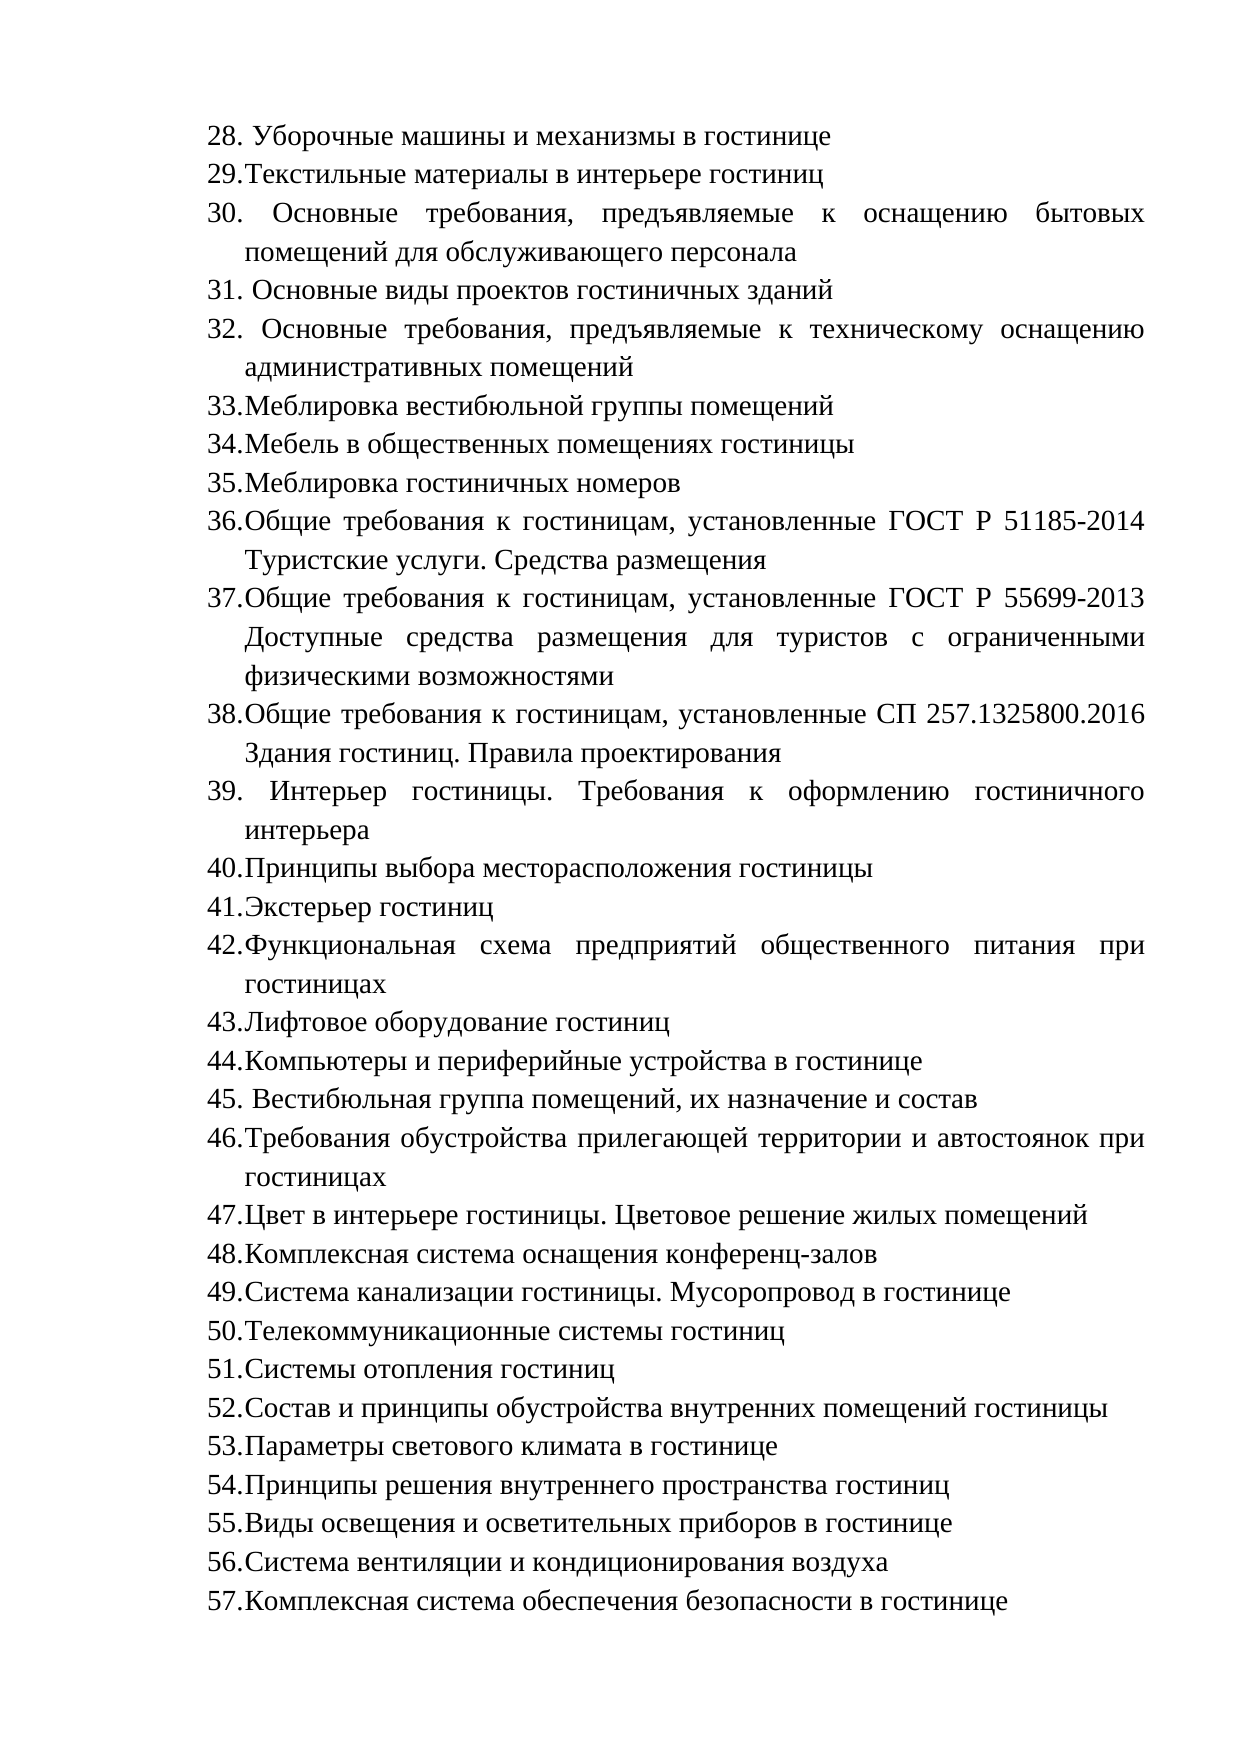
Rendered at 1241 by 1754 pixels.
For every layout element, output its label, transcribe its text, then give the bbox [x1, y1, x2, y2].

list Система вентиляции и кондиционирования воздуха [207, 1544, 1146, 1578]
list Комплексная система оснащения конференц-залов [207, 1236, 1146, 1269]
list Состав и принципы обустройства внутренних помещений гостиницы [207, 1390, 1146, 1423]
list Меблировка гостиничных номеров [207, 465, 1146, 498]
list Общие требования к гостиницам, установленные СП 257.1325800.2016 Здания гостиниц. Правила проектирования [207, 696, 1146, 768]
list Основные виды проектов гостиничных зданий [207, 272, 1146, 306]
list Мебель в общественных помещениях гостиницы [207, 426, 1146, 460]
list Параметры светового климата в гостинице [207, 1428, 1146, 1462]
list Принципы решения внутреннего пространства гостиниц [207, 1467, 1146, 1501]
list Комплексная система обеспечения безопасности в гостинице [207, 1583, 1146, 1616]
list Телекоммуникационные системы гостиниц [207, 1313, 1146, 1346]
list Цвет в интерьере гостиницы. Цветовое решение жилых помещений [207, 1197, 1146, 1231]
list Компьютеры и периферийные устройства в гостинице [207, 1043, 1146, 1077]
list Основные требования, предъявляемые к оснащению бытовых помещений для обслуживающего персонала [207, 195, 1146, 267]
list Виды освещения и осветительных приборов в гостинице [207, 1506, 1146, 1539]
list Текстильные материалы в интерьере гостиниц [207, 157, 1146, 190]
list Основные требования, предъявляемые к техническому оснащению административных помещений [207, 311, 1146, 383]
list Общие требования к гостиницам, установленные ГОСТ Р 51185-2014 Туристские услуги. Средства размещения [207, 503, 1146, 576]
list Системы отопления гостиниц [207, 1351, 1146, 1385]
list Принципы выбора месторасположения гостиницы [207, 850, 1146, 884]
list Вестибюльная группа помещений, их назначение и состав [207, 1082, 1146, 1115]
list Интерьер гостиницы. Требования к оформлению гостиничного интерьера [207, 773, 1146, 845]
list Меблировка вестибюльной группы помещений [207, 388, 1146, 421]
list Система канализации гостиницы. Мусоропровод в гостинице [207, 1274, 1146, 1308]
list Лифтовое оборудование гостиниц [207, 1004, 1146, 1038]
list Требования обустройства прилегающей территории и автостоянок при гостиницах [207, 1120, 1146, 1192]
list Экстерьер гостиниц [207, 889, 1146, 922]
list Функциональная схема предприятий общественного питания при гостиницах [207, 927, 1146, 999]
list Общие требования к гостиницам, установленные ГОСТ Р 55699-2013 Доступные средства размещения для туристов с ограниченными физическими возможностями [207, 581, 1146, 691]
list Уборочные машины и механизмы в гостинице [207, 118, 1146, 152]
